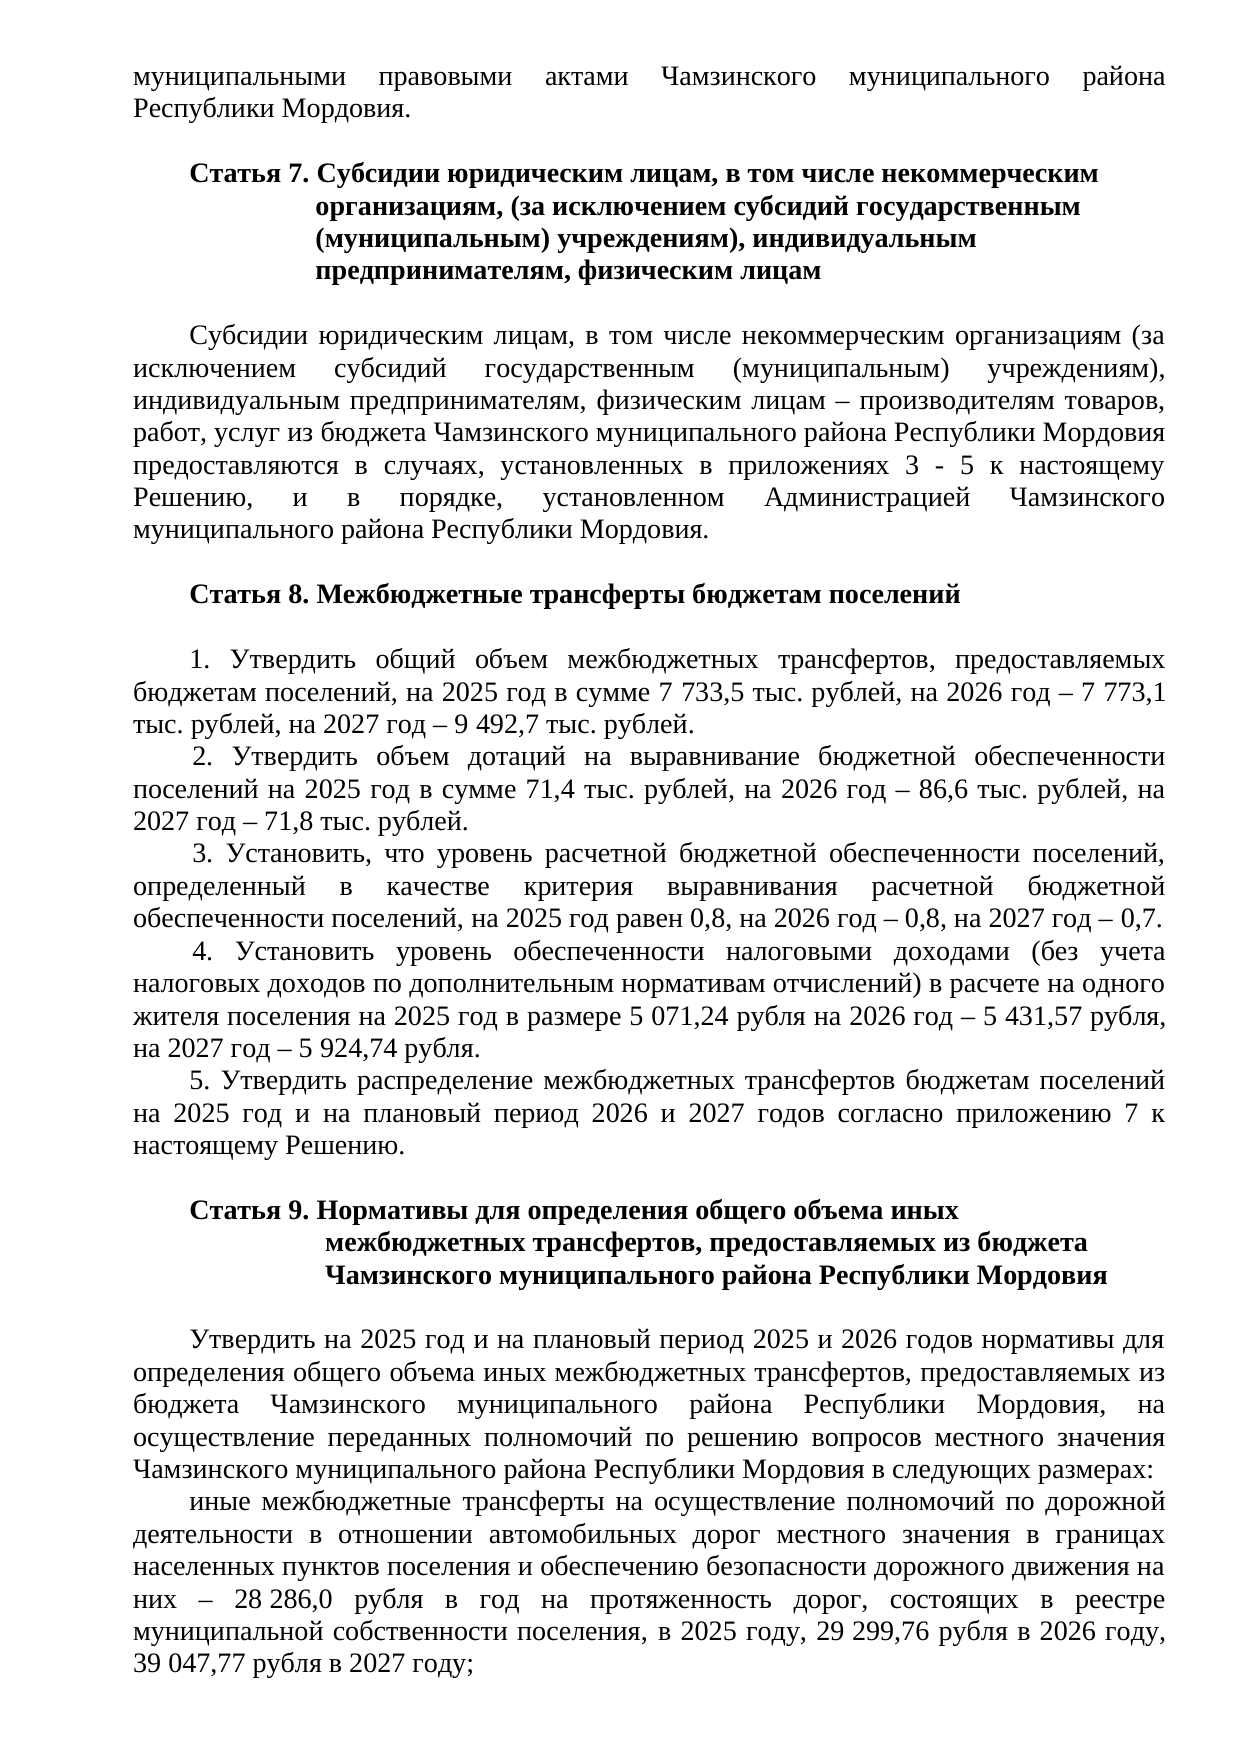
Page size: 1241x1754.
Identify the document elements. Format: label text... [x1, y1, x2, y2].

text 1. Утвердить общий объем межбюджетных трансфертов, предоставляемых бюджетам поселений, на 2025 год в сумме 7 733,5 тыс. рублей, на 2026 год – 7 773,1 тыс. рублей, на 2027 год – 9 492,7 тыс. рублей. [133, 642, 1167, 739]
text (муниципальным) учреждениям), индивидуальным [133, 221, 1167, 253]
text Чамзинского муниципального района Республики Мордовия [133, 1258, 1167, 1290]
text Статья 8. Межбюджетные трансферты бюджетам поселений [133, 577, 1167, 610]
text Статья 7. Субсидии юридическим лицам, в том числе некоммерческим [133, 156, 1167, 189]
text 2. Утвердить объем дотаций на выравнивание бюджетной обеспеченности поселений на 2025 год в сумме 71,4 тыс. рублей, на 2026 год – 86,6 тыс. рублей, на 2027 год – 71,8 тыс. рублей. [133, 739, 1167, 837]
text 3. Установить, что уровень расчетной бюджетной обеспеченности поселений, определенный в качестве критерия выравнивания расчетной бюджетной обеспеченности поселений, на 2025 год равен 0,8, на 2026 год – 0,8, на 2027 год – 0,7. [133, 837, 1167, 934]
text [133, 59, 1167, 124]
text Утвердить на 2025 год и на плановый период 2025 и 2026 годов нормативы для определения общего объема иных межбюджетных трансфертов, предоставляемых из бюджета Чамзинского муниципального района Республики Мордовия, на осуществление переданных полномочий по решению вопросов местного значения Чамзинского муниципального района Республики Мордовия в следующих размерах: [133, 1322, 1167, 1484]
text Статья 9. Нормативы для определения общего объема иных [133, 1193, 1167, 1225]
text межбюджетных трансфертов, предоставляемых из бюджета [133, 1225, 1167, 1258]
text предпринимателям, физическим лицам [133, 253, 1167, 286]
text Субсидии юридическим лицам, в том числе некоммерческим организациям (за исключением субсидий государственным (муниципальным) учреждениям), индивидуальным предпринимателям, физическим лицам – производителям товаров, работ, услуг из бюджета Чамзинского муниципального района Республики Мордовия предоставляются в случаях, установленных в приложениях 3 - 5 к настоящему Решению, и в порядке, установленном Администрацией Чамзинского муниципального района Республики Мордовия. [133, 318, 1167, 545]
text организациям, (за исключением субсидий государственным [133, 189, 1167, 221]
text 5. Утвердить распределение межбюджетных трансфертов бюджетам поселений на 2025 год и на плановый период 2026 и 2027 годов согласно приложению 7 к настоящему Решению. [133, 1063, 1167, 1161]
text 4. Установить уровень обеспеченности налоговыми доходами (без учета налоговых доходов по дополнительным нормативам отчислений) в расчете на одного жителя поселения на 2025 год в размере 5 071,24 рубля на 2026 год – 5 431,57 рубля, на 2027 год – 5 924,74 рубля. [133, 934, 1167, 1063]
text иные межбюджетные трансферты на осуществление полномочий по дорожной деятельности в отношении автомобильных дорог местного значения в границах населенных пунктов поселения и обеспечению безопасности дорожного движения на них – 28 286,0 рубля в год на протяженность дорог, состоящих в реестре муниципальной собственности поселения, в 2025 году, 29 299,76 рубля в 2026 году, 39 047,77 рубля в 2027 году; [133, 1484, 1167, 1679]
